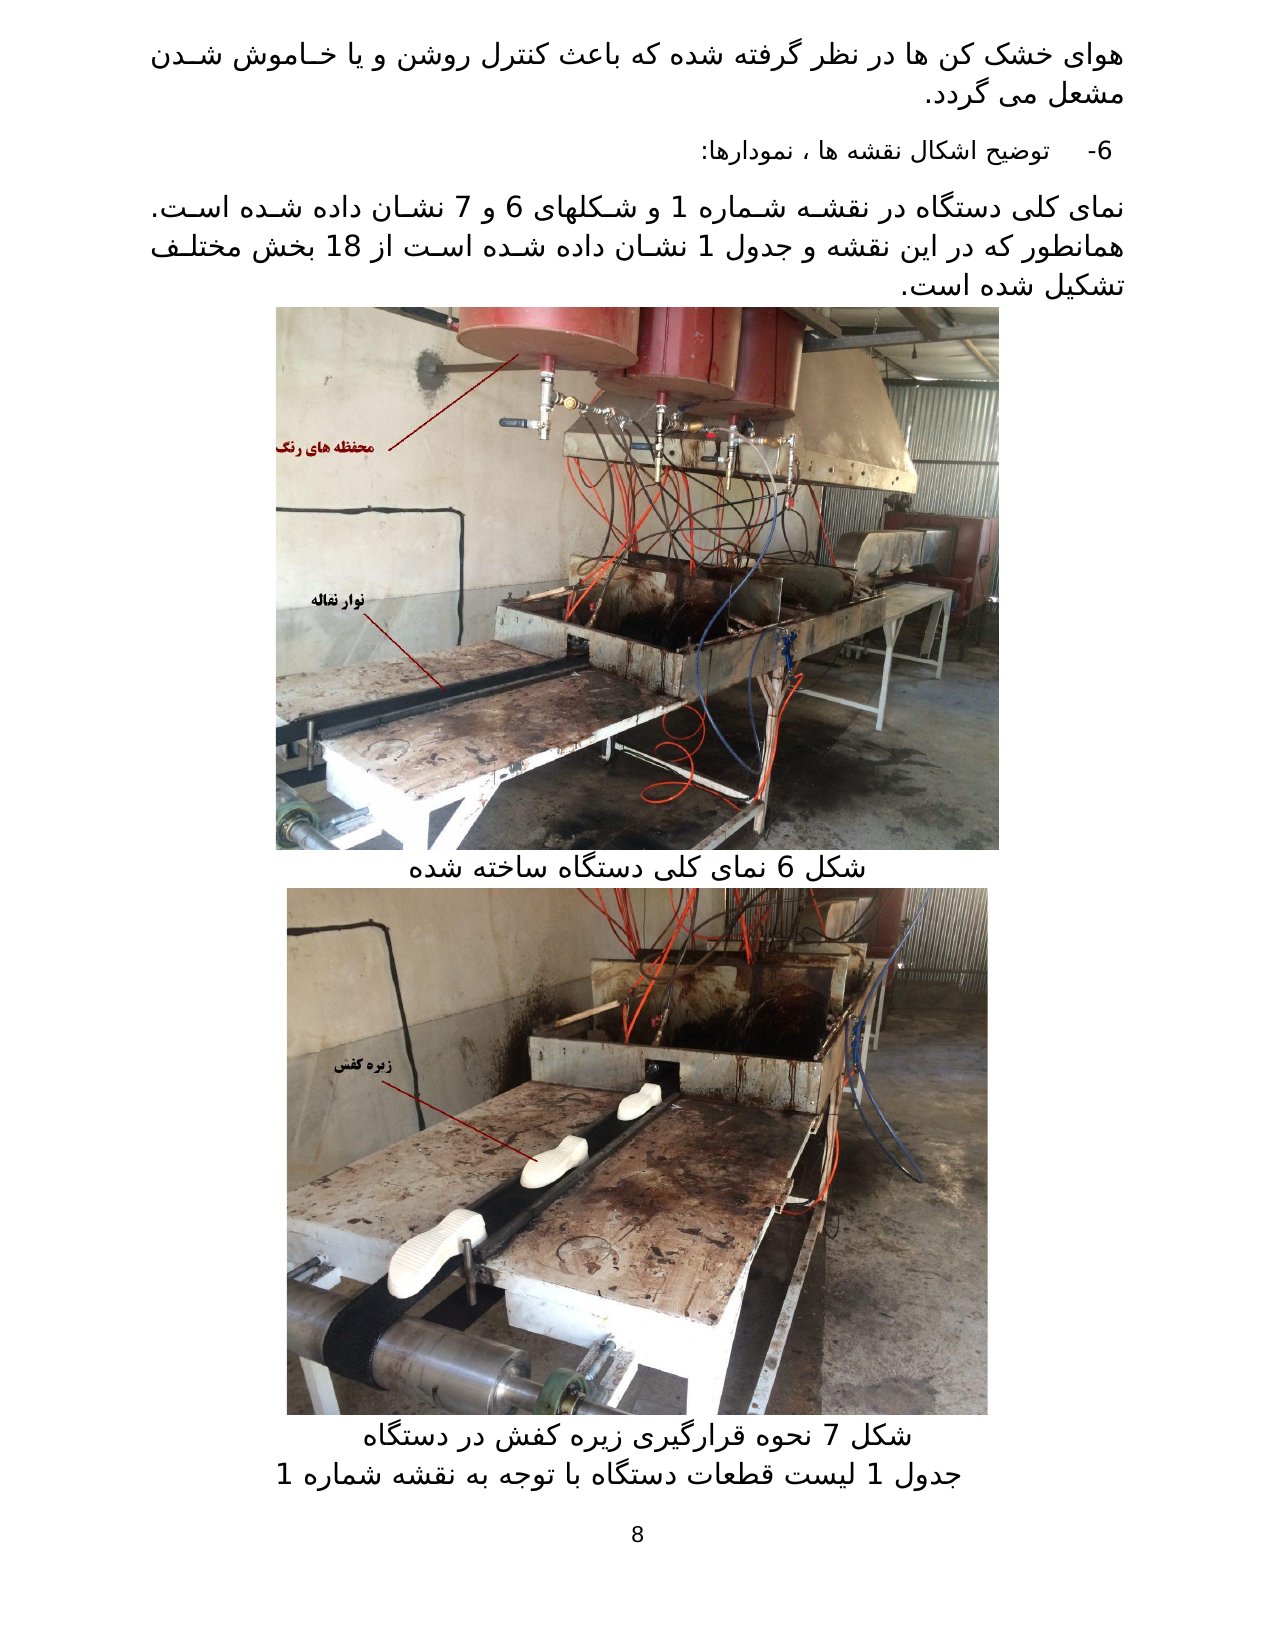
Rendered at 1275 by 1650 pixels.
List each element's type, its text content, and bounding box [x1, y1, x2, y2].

picture [286, 888, 988, 1415]
list توضیح اشکال نقشه ها ، نمودارها: [150, 136, 1087, 165]
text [150, 37, 1125, 110]
text جدول 1 لیست قطعات دستگاه با توجه به نقشه شماره 1 [150, 1458, 1087, 1492]
picture [275, 307, 999, 850]
text شکل 6 نمای کلی دستگاه ساخته شده [150, 850, 1125, 884]
text شکل 7 نحوه قرارگیری زیره کفش در دستگاه [150, 1419, 1125, 1453]
text نمای کلی دستگاه در نقشه شماره 1 و شکلهای 6 و 7 نشان داده شده است. همانطور که در این نقشه و جدول 1 نشان داده شده است از 18 بخش مختلف تشکیل شده است. [150, 191, 1125, 302]
